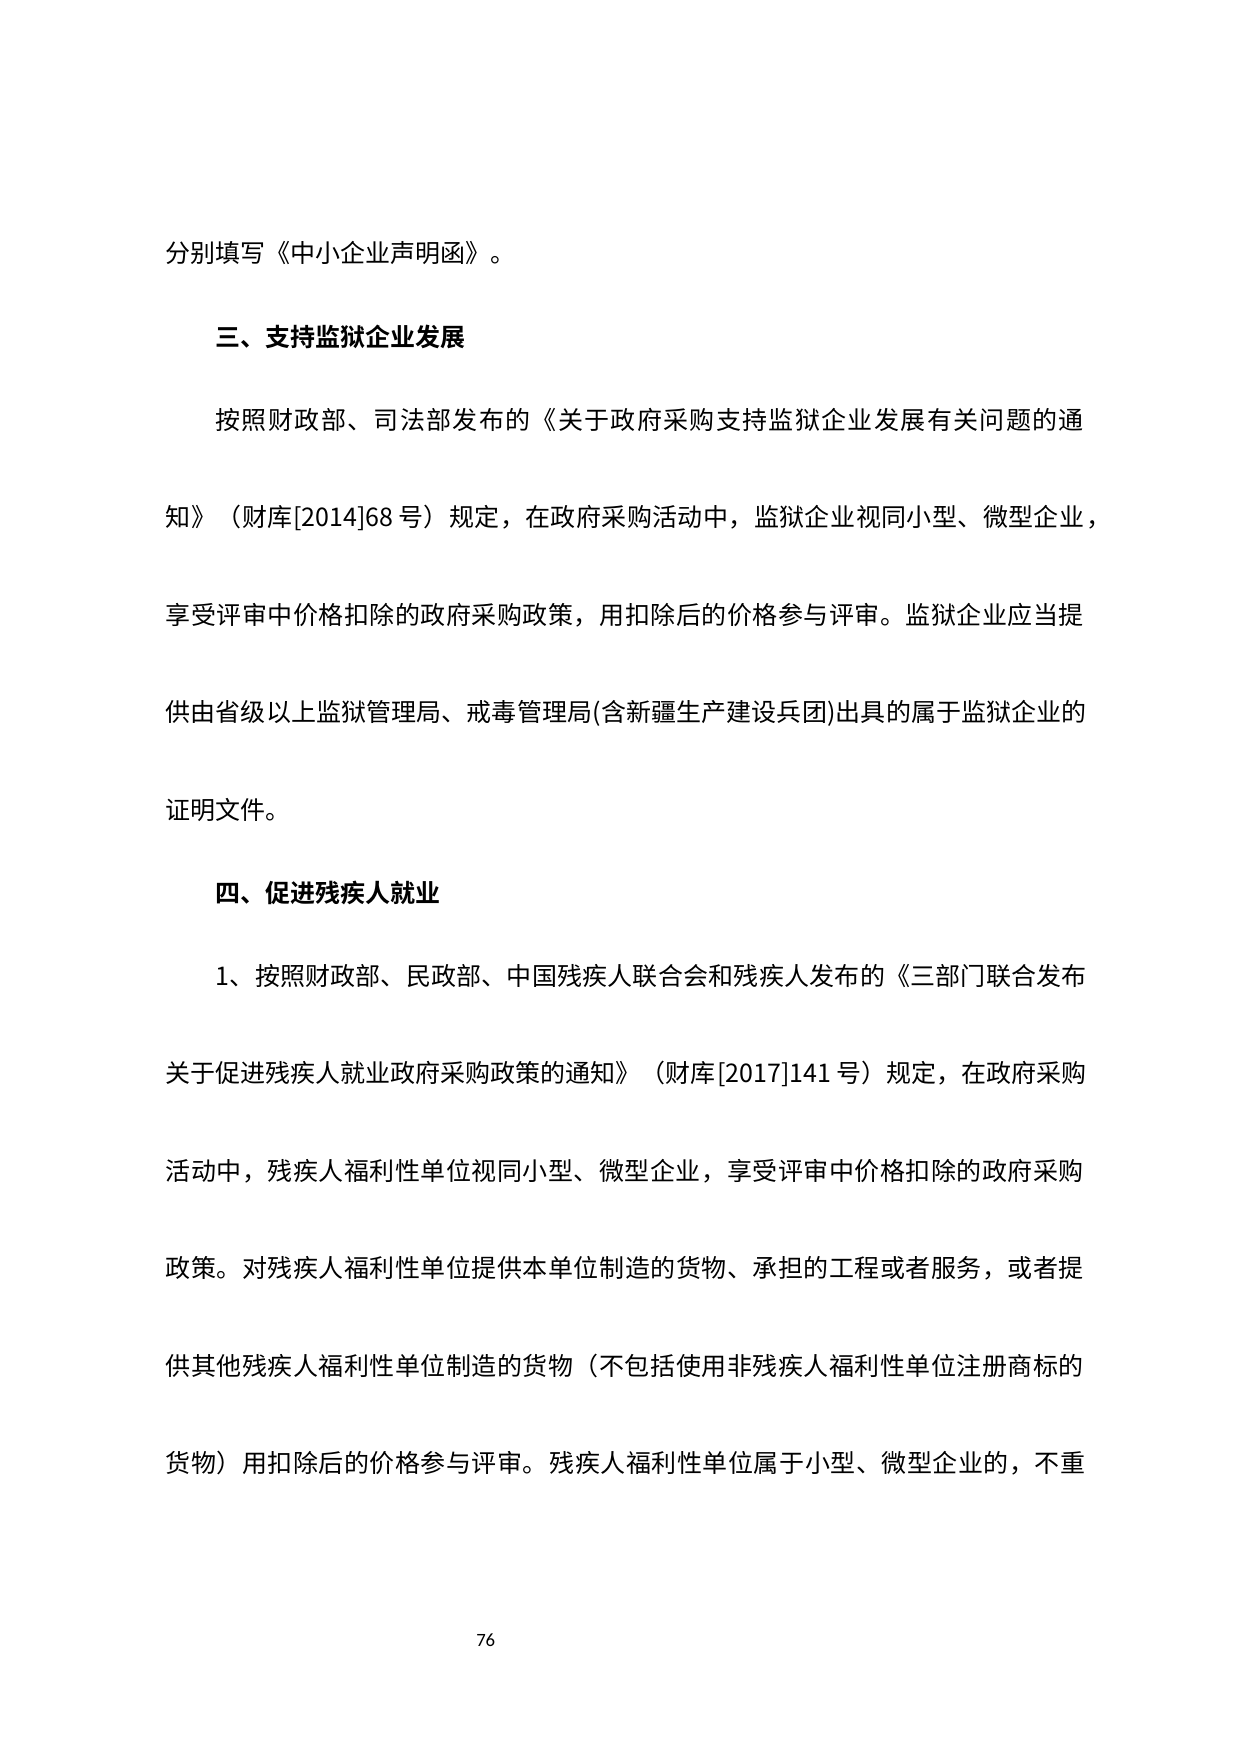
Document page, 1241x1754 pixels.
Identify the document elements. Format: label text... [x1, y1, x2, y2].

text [165, 219, 1087, 284]
text 按照财政部、司法部发布的《关于政府采购支持监狱企业发展有关问题的通知》（财库[2014]68号）规定，在政府采购活动中，监狱企业视同小型、微型企业，享受评审中价格扣除的政府采购政策，用扣除后的价格参与评审。监狱企业应当提供由省级以上监狱管理局、戒毒管理局(含新疆生产建设兵团)出具的属于监狱企业的证明文件。 [165, 386, 1087, 841]
text 三、支持监狱企业发展 [165, 303, 1087, 368]
text 四、促进残疾人就业 [165, 859, 1087, 924]
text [165, 942, 1087, 1494]
